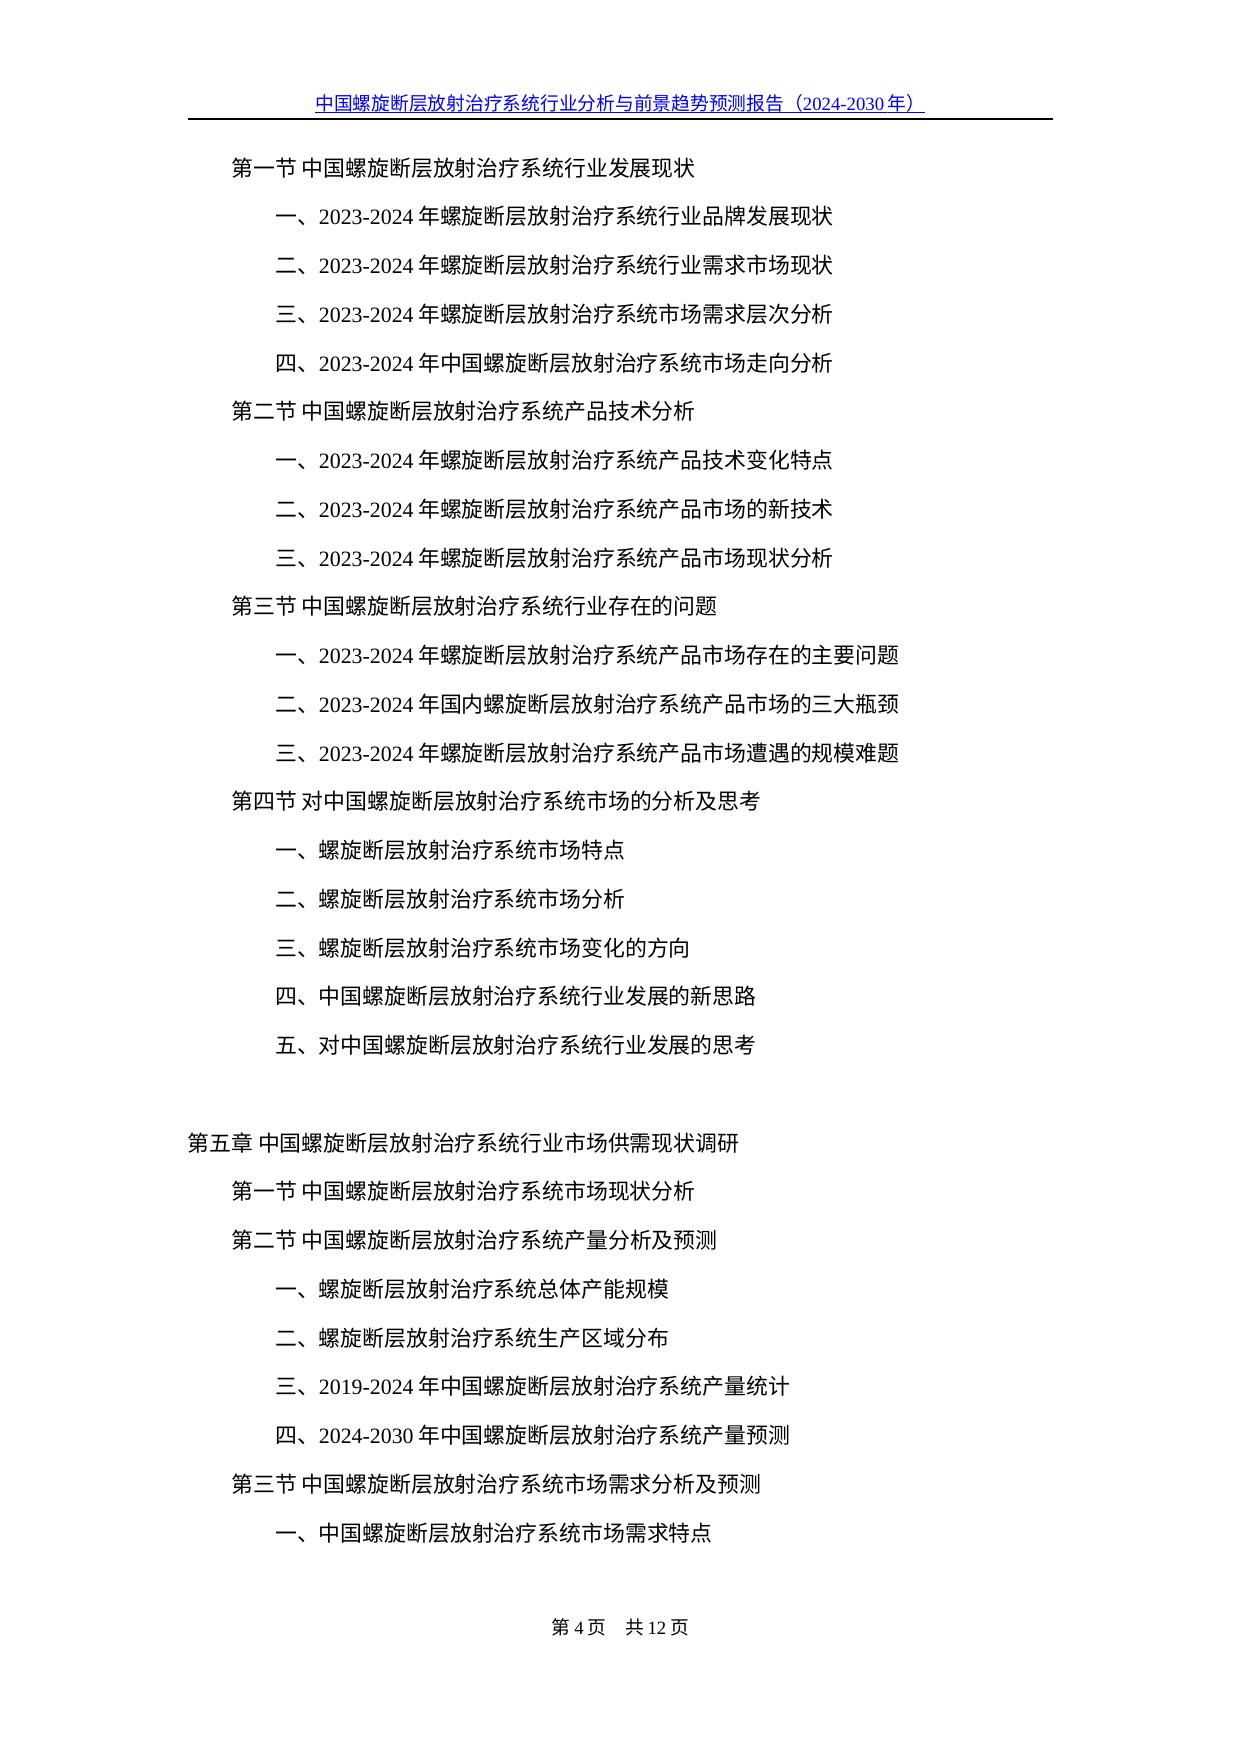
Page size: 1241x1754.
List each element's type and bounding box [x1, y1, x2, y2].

text [187, 150, 1053, 1548]
